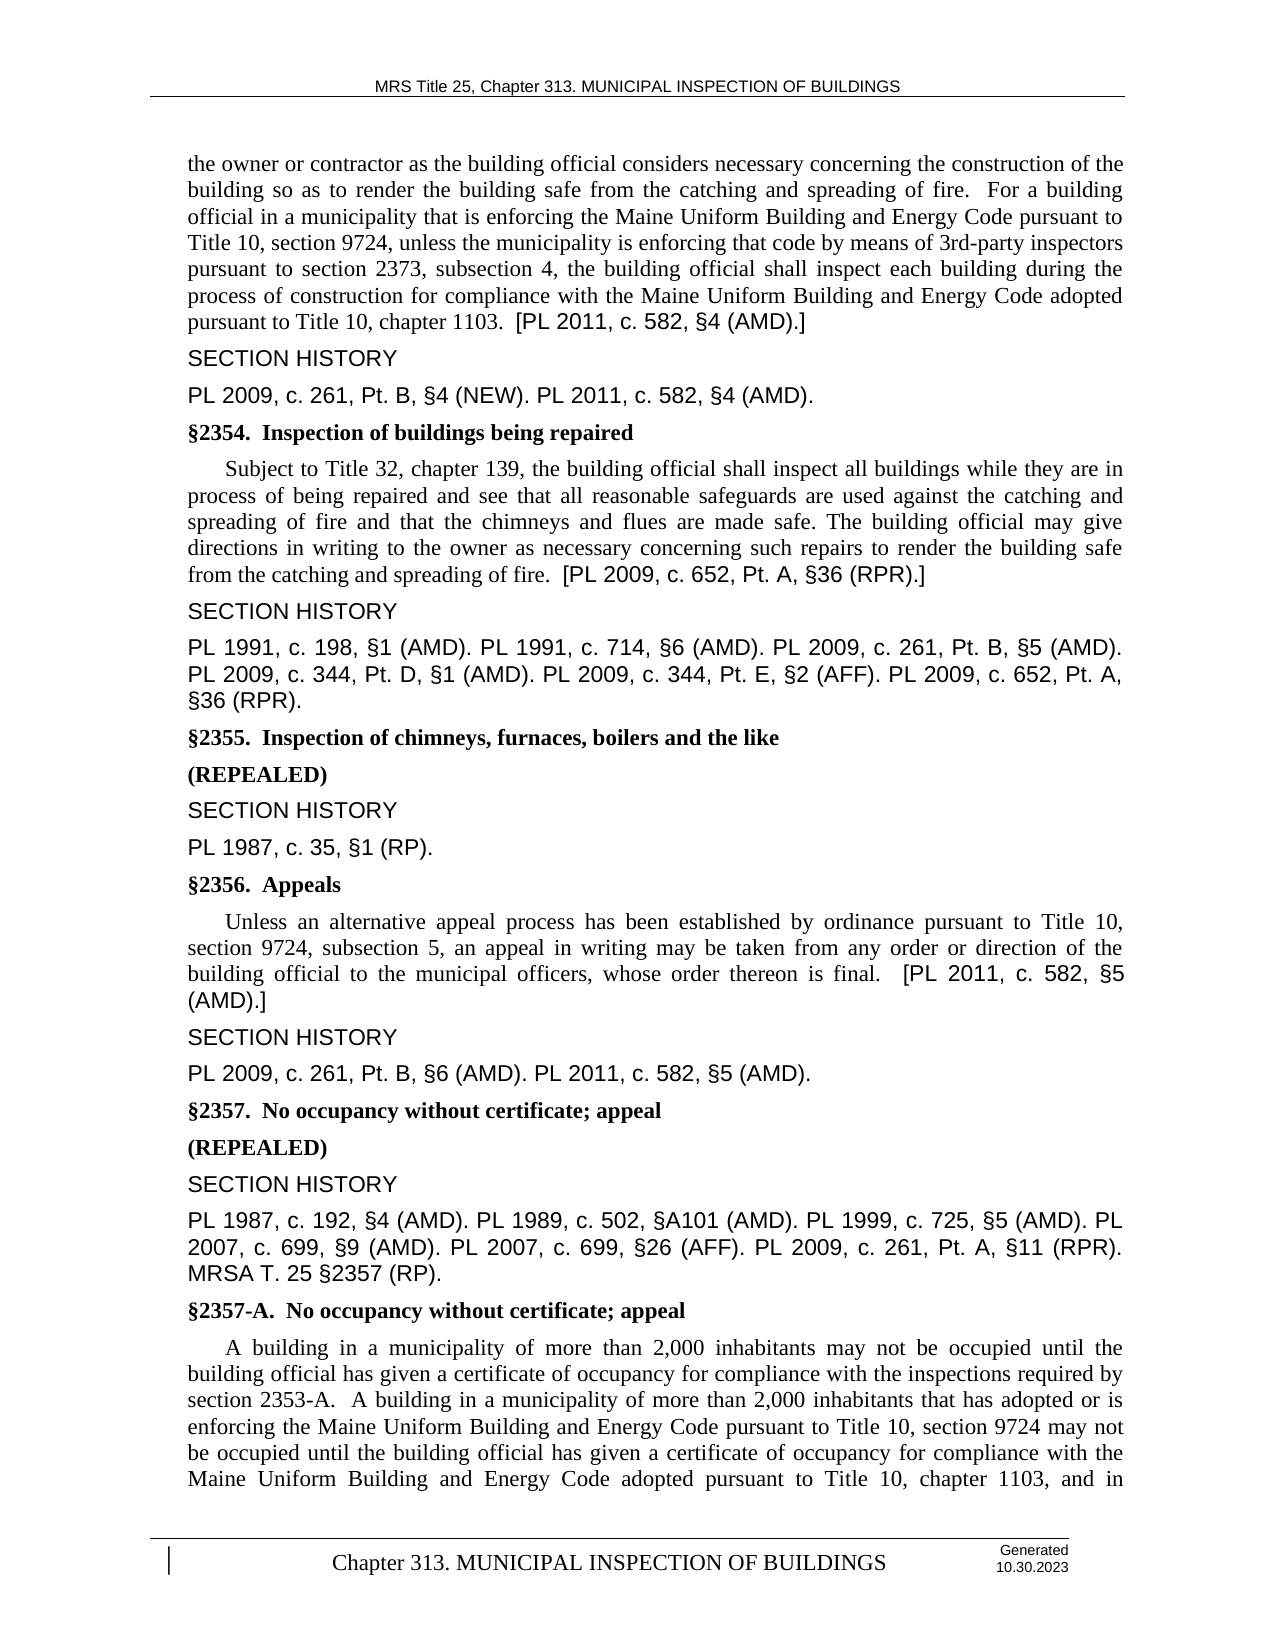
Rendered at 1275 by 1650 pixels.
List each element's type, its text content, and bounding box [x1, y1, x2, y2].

text §2354. Inspection of buildings being repaired [187, 418, 1125, 445]
text PL 2009, c. 261, Pt. B, §4 (NEW). PL 2011, c. 582, §4 (AMD). [187, 382, 1125, 408]
text Subject to Title 32, chapter 139, the building official shall inspect all buildings while they are in process of being repaired and see that all reasonable safeguards are used against the catching and spreading of fire and that the chimneys and flues are made safe. The building official may give directions in writing to the owner as necessary concerning such repairs to render the building safe from the catching and spreading of fire. [PL 2009, c. 652, Pt. A, §36 (RPR).] [187, 455, 1125, 587]
text PL 1987, c. 35, §1 (RP). [187, 834, 1125, 861]
text SECTION HISTORY [187, 1024, 1125, 1050]
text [187, 1334, 1125, 1492]
text PL 1987, c. 192, §4 (AMD). PL 1989, c. 502, §A101 (AMD). PL 1999, c. 725, §5 (AMD). PL 2007, c. 699, §9 (AMD). PL 2007, c. 699, §26 (AFF). PL 2009, c. 261, Pt. A, §11 (RPR). MRSA T. 25 §2357 (RP). [187, 1207, 1125, 1287]
text PL 2009, c. 261, Pt. B, §6 (AMD). PL 2011, c. 582, §5 (AMD). [187, 1060, 1125, 1087]
text §2357. No occupancy without certificate; appeal [187, 1097, 1125, 1123]
text §2356. Appeals [187, 871, 1125, 897]
text (REPEALED) [187, 761, 1125, 787]
text Unless an alternative appeal process has been established by ordinance pursuant to Title 10, section 9724, subsection 5, an appeal in writing may be taken from any order or direction of the building official to the municipal officers, whose order thereon is final. [PL 2011, c. 582, §5 (AMD).] [187, 908, 1125, 1013]
text §2357-A. No occupancy without certificate; appeal [187, 1297, 1125, 1323]
text §2355. Inspection of chimneys, furnaces, boilers and the like [187, 724, 1125, 750]
text (REPEALED) [187, 1134, 1125, 1160]
text SECTION HISTORY [187, 345, 1125, 371]
text SECTION HISTORY [187, 1171, 1125, 1197]
text SECTION HISTORY [187, 598, 1125, 624]
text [187, 150, 1125, 334]
text PL 1991, c. 198, §1 (AMD). PL 1991, c. 714, §6 (AMD). PL 2009, c. 261, Pt. B, §5 (AMD). PL 2009, c. 344, Pt. D, §1 (AMD). PL 2009, c. 344, Pt. E, §2 (AFF). PL 2009, c. 652, Pt. A, §36 (RPR). [187, 634, 1125, 713]
text SECTION HISTORY [187, 797, 1125, 824]
